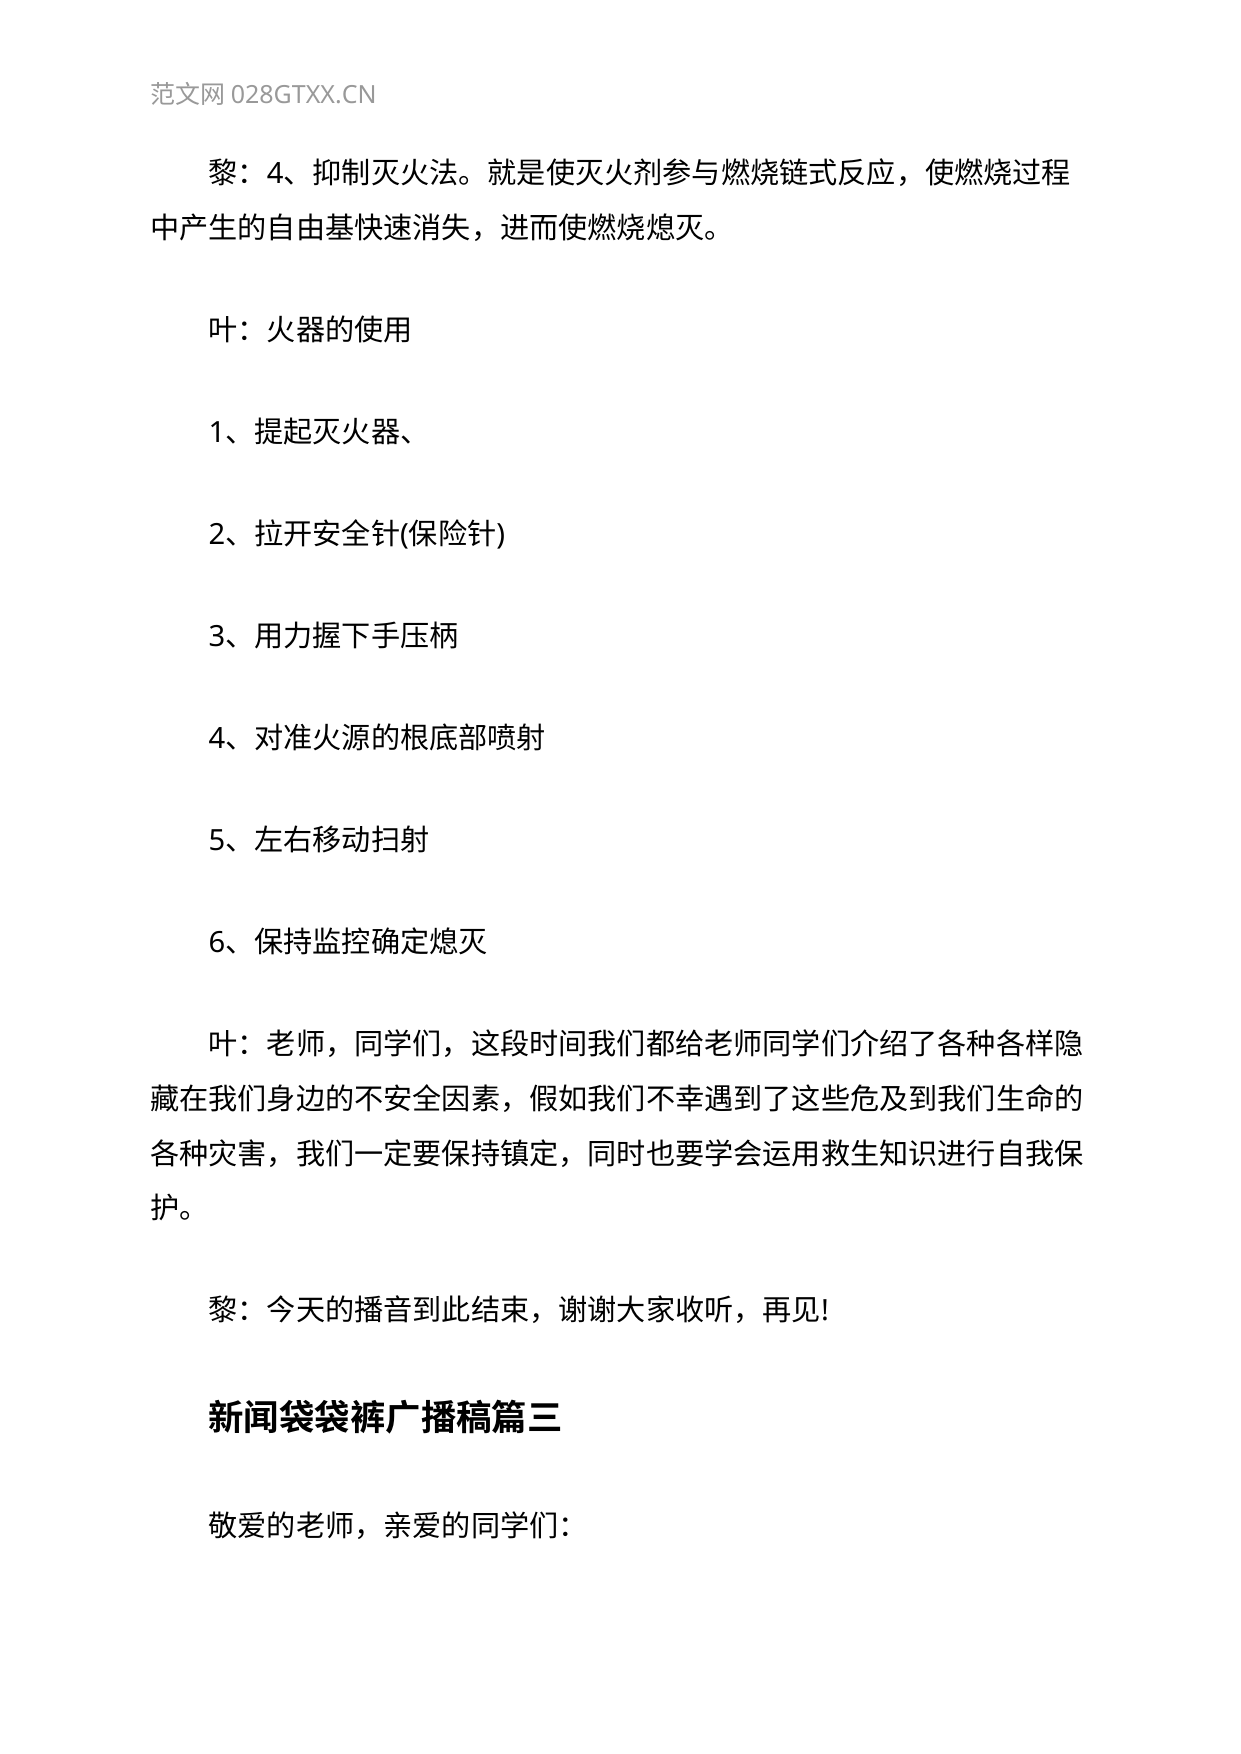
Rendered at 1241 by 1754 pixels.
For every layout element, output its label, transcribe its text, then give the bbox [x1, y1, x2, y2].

text 3、用力握下手压柄 [150, 612, 1090, 655]
text 叶：火器的使用 [150, 307, 1090, 349]
text 4、对准火源的根底部喷射 [150, 714, 1090, 757]
text 新闻袋袋裤广播稿篇三 [150, 1389, 1090, 1440]
text 叶：老师，同学们，这段时间我们都给老师同学们介绍了各种各样隐藏在我们身边的不安全因素，假如我们不幸遇到了这些危及到我们生命的各种灾害，我们一定要保持镇定，同时也要学会运用救生知识进行自我保护。 [150, 1020, 1090, 1227]
text 2、拉开安全针(保险针) [150, 511, 1090, 553]
text 5、左右移动扫射 [150, 816, 1090, 859]
text 1、提起灭火器、 [150, 408, 1090, 451]
text 黎：今天的播音到此结束，谢谢大家收听，再见! [150, 1287, 1090, 1329]
text 敬爱的老师，亲爱的同学们： [150, 1502, 1090, 1544]
text 6、保持监控确定熄灭 [150, 918, 1090, 961]
text 黎：4、抑制灭火法。就是使灭火剂参与燃烧链式反应，使燃烧过程中产生的自由基快速消失，进而使燃烧熄灭。 [150, 150, 1090, 247]
